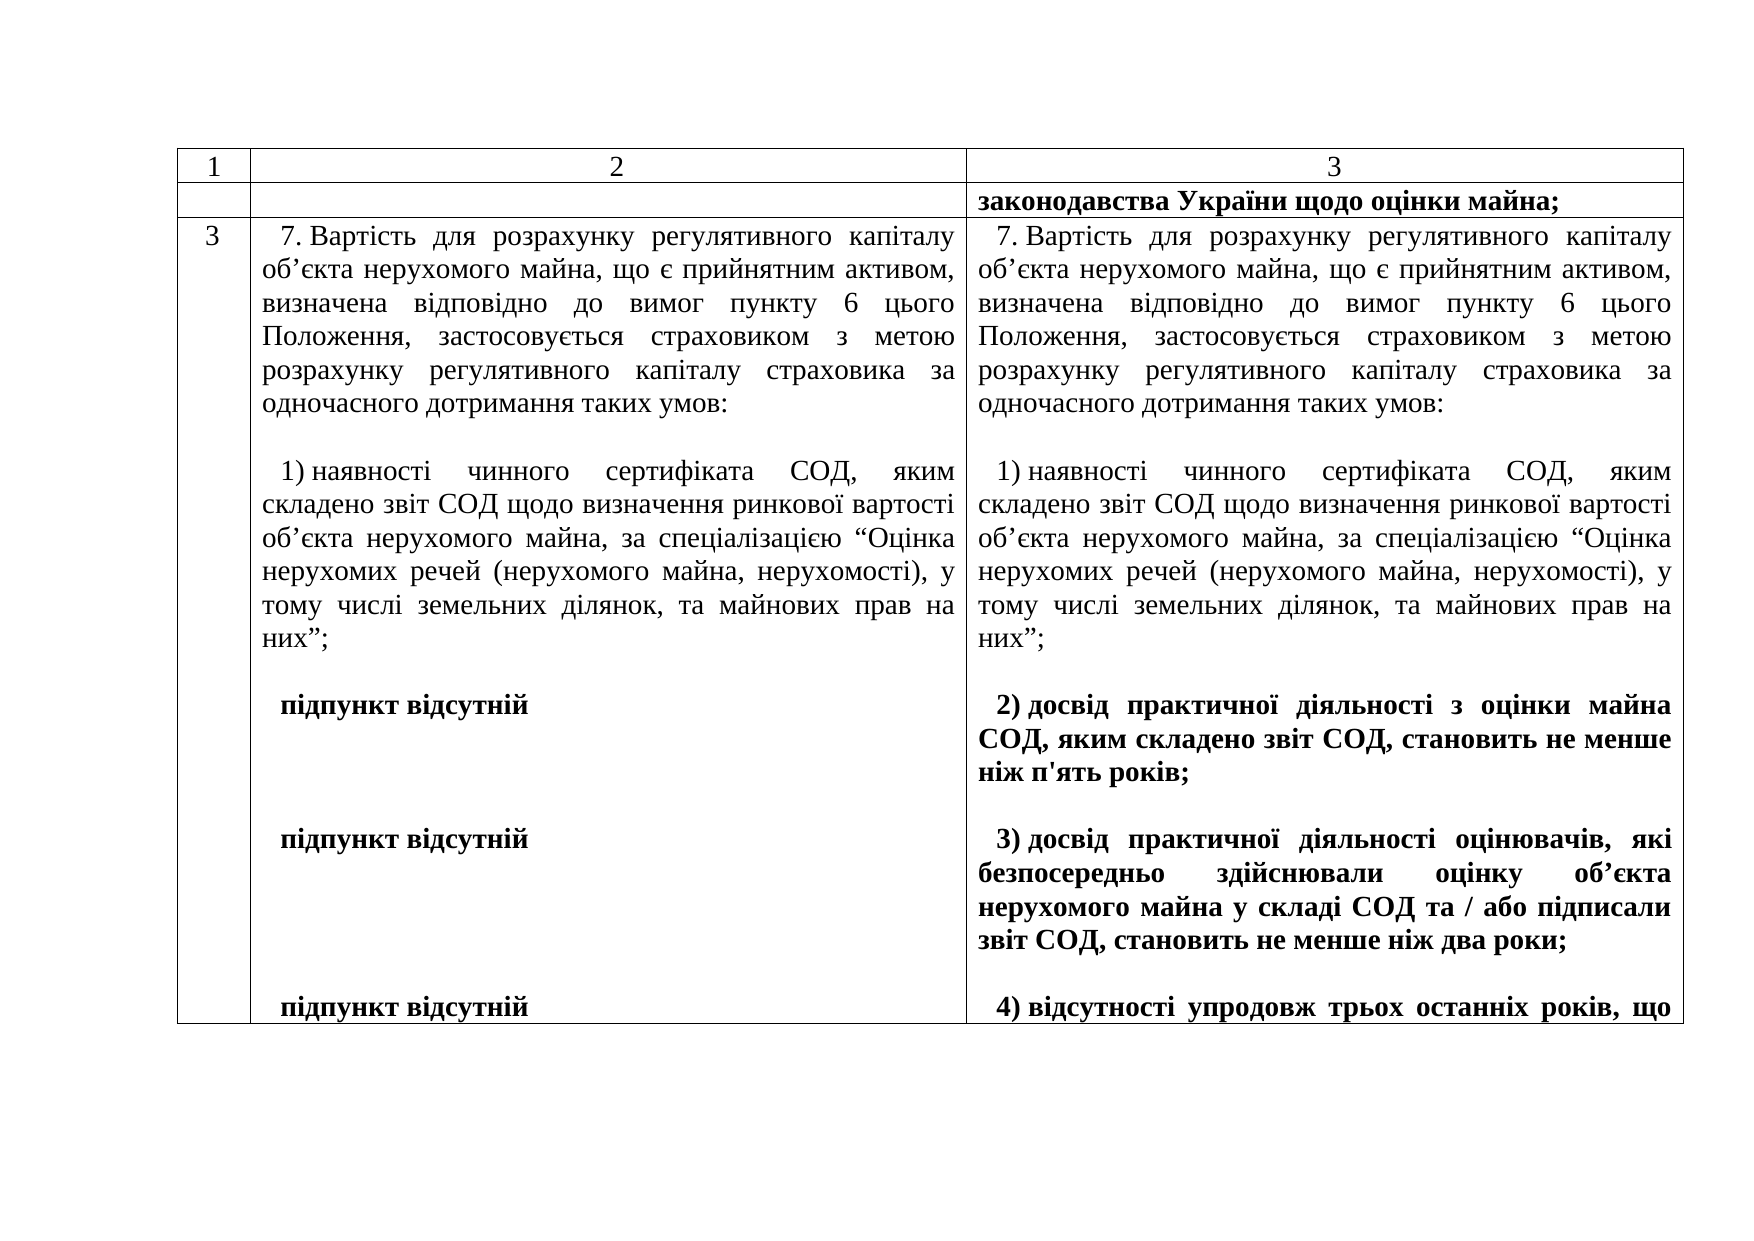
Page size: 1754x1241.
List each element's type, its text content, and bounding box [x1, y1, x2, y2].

table_header 2 [251, 149, 966, 182]
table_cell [251, 218, 966, 1023]
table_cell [967, 218, 1683, 1023]
table_header 1 [178, 149, 250, 182]
table_header 3 [967, 149, 1683, 182]
table_cell [178, 183, 250, 217]
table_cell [967, 183, 1683, 217]
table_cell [251, 183, 966, 217]
table_cell [178, 218, 250, 1023]
